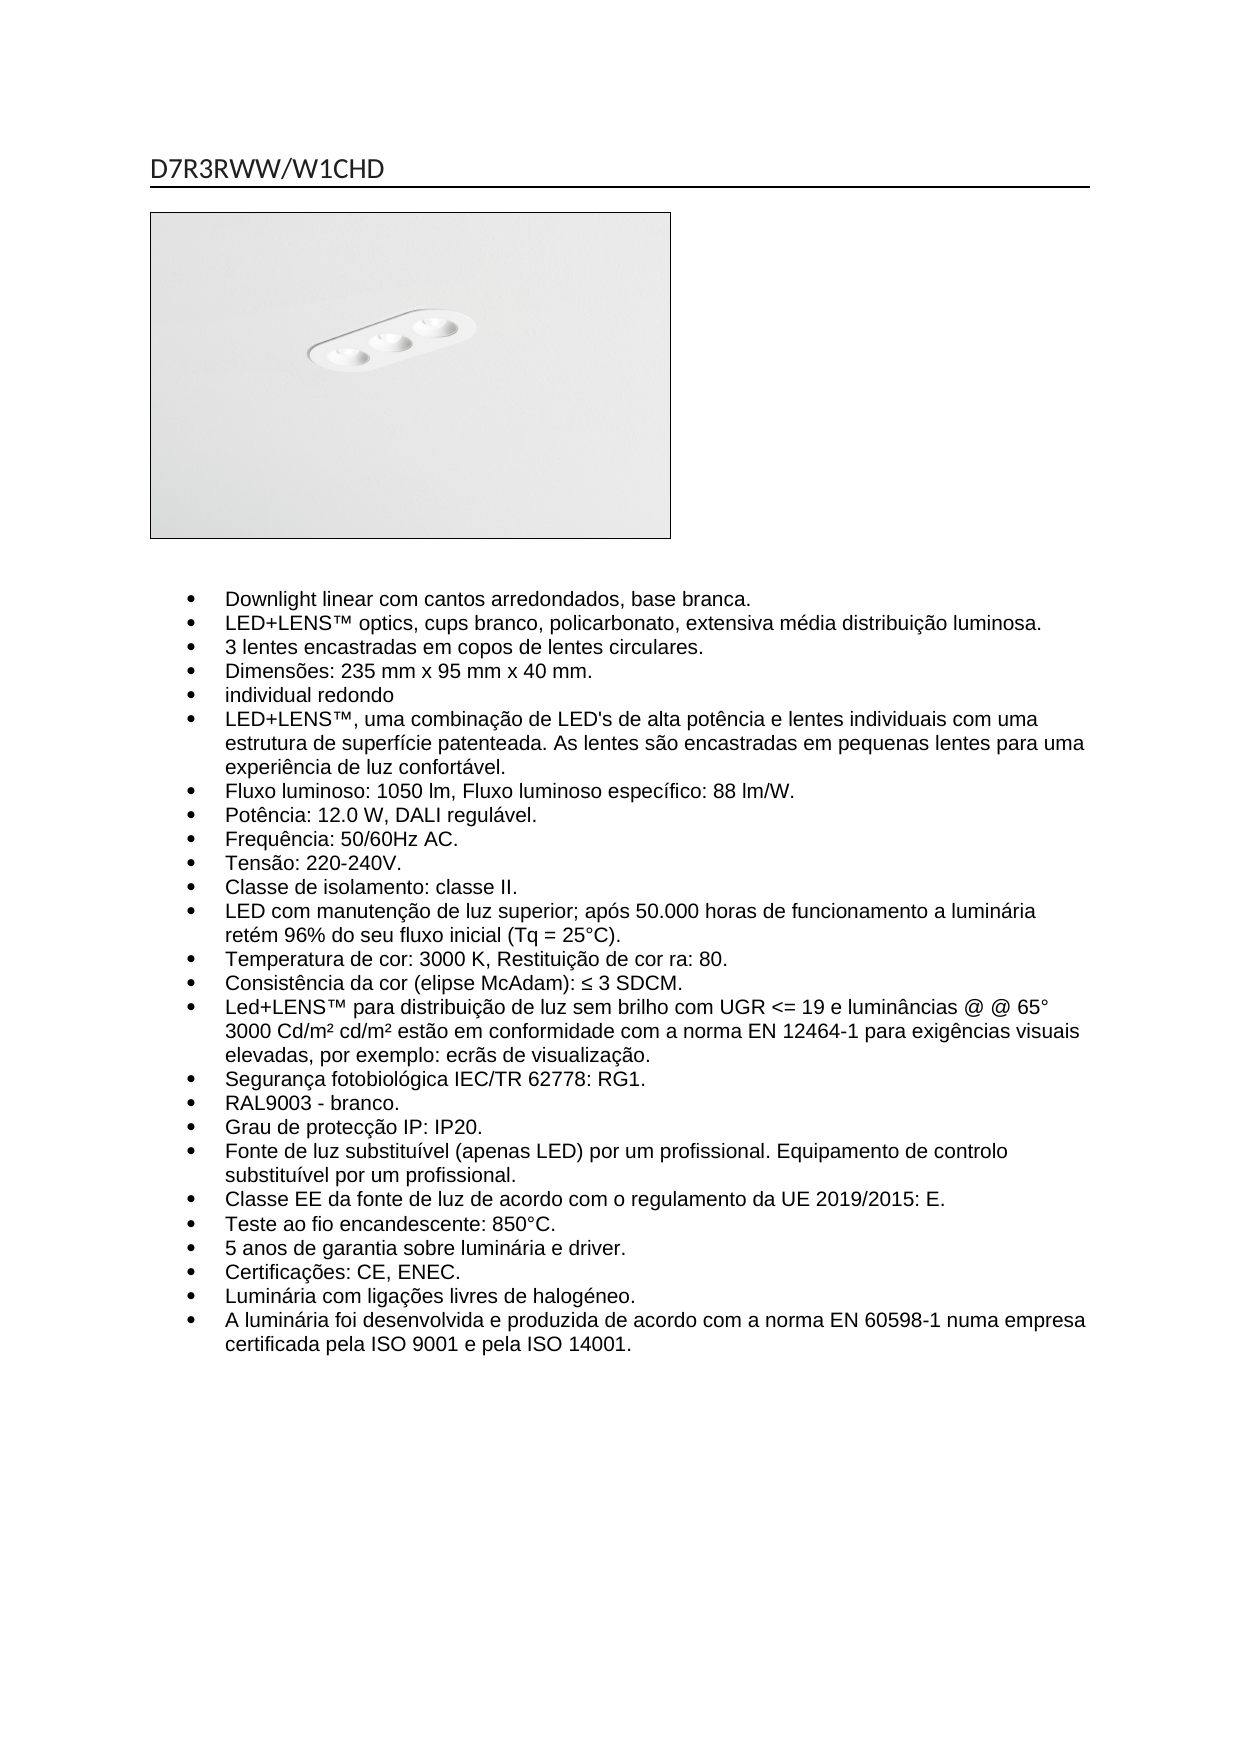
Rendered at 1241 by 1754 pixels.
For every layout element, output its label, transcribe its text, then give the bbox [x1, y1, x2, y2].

list Teste ao fio encandescente: 850°C. [187, 1211, 1090, 1235]
list Luminária com ligações livres de halogéneo. [187, 1283, 1090, 1308]
list Led+LENS™ para distribuição de luz sem brilho com UGR <= 19 e luminâncias @ @ 65° 3000 Cd/m² cd/m² estão em conformidade com a norma EN 12464-1 para exigências visuais elevadas, por exemplo: ecrãs de visualização. [187, 995, 1090, 1067]
list LED+LENS™, uma combinação de LED's de alta potência e lentes individuais com uma estrutura de superfície patenteada. As lentes são encastradas em pequenas lentes para uma experiência de luz confortável. [187, 707, 1090, 779]
list Classe EE da fonte de luz de acordo com o regulamento da UE 2019/2015: E. [187, 1187, 1090, 1211]
list Consistência da cor (elipse McAdam): ≤ 3 SDCM. [187, 971, 1090, 995]
list Classe de isolamento: classe II. [187, 875, 1090, 899]
picture [151, 213, 670, 538]
text D7R3RWW/W1CHD [150, 150, 1090, 186]
list Fluxo luminoso: 1050 lm, Fluxo luminoso específico: 88 lm/W. [187, 779, 1090, 803]
list Downlight linear com cantos arredondados, base branca. [187, 586, 1090, 610]
list LED com manutenção de luz superior; após 50.000 horas de funcionamento a luminária retém 96% do seu fluxo inicial (Tq = 25°C). [187, 899, 1090, 947]
list 3 lentes encastradas em copos de lentes circulares. [187, 634, 1090, 658]
list Fonte de luz substituível (apenas LED) por um profissional. Equipamento de controlo substituível por um profissional. [187, 1139, 1090, 1187]
list Certificações: CE, ENEC. [187, 1259, 1090, 1283]
list Grau de protecção IP: IP20. [187, 1115, 1090, 1139]
list A luminária foi desenvolvida e produzida de acordo com a norma EN 60598-1 numa empresa certificada pela ISO 9001 e pela ISO 14001. [187, 1308, 1090, 1356]
list Tensão: 220-240V. [187, 851, 1090, 875]
list RAL9003 - branco. [187, 1091, 1090, 1115]
list individual redondo [187, 683, 1090, 707]
list Dimensões: 235 mm x 95 mm x 40 mm. [187, 658, 1090, 683]
list LED+LENS™ optics, cups branco, policarbonato, extensiva média distribuição luminosa. [187, 610, 1090, 634]
list Potência: 12.0 W, DALI regulável. [187, 803, 1090, 827]
list Segurança fotobiológica IEC/TR 62778: RG1. [187, 1067, 1090, 1091]
list Frequência: 50/60Hz AC. [187, 827, 1090, 851]
list 5 anos de garantia sobre luminária e driver. [187, 1235, 1090, 1259]
list Temperatura de cor: 3000 K, Restituição de cor ra: 80. [187, 947, 1090, 971]
